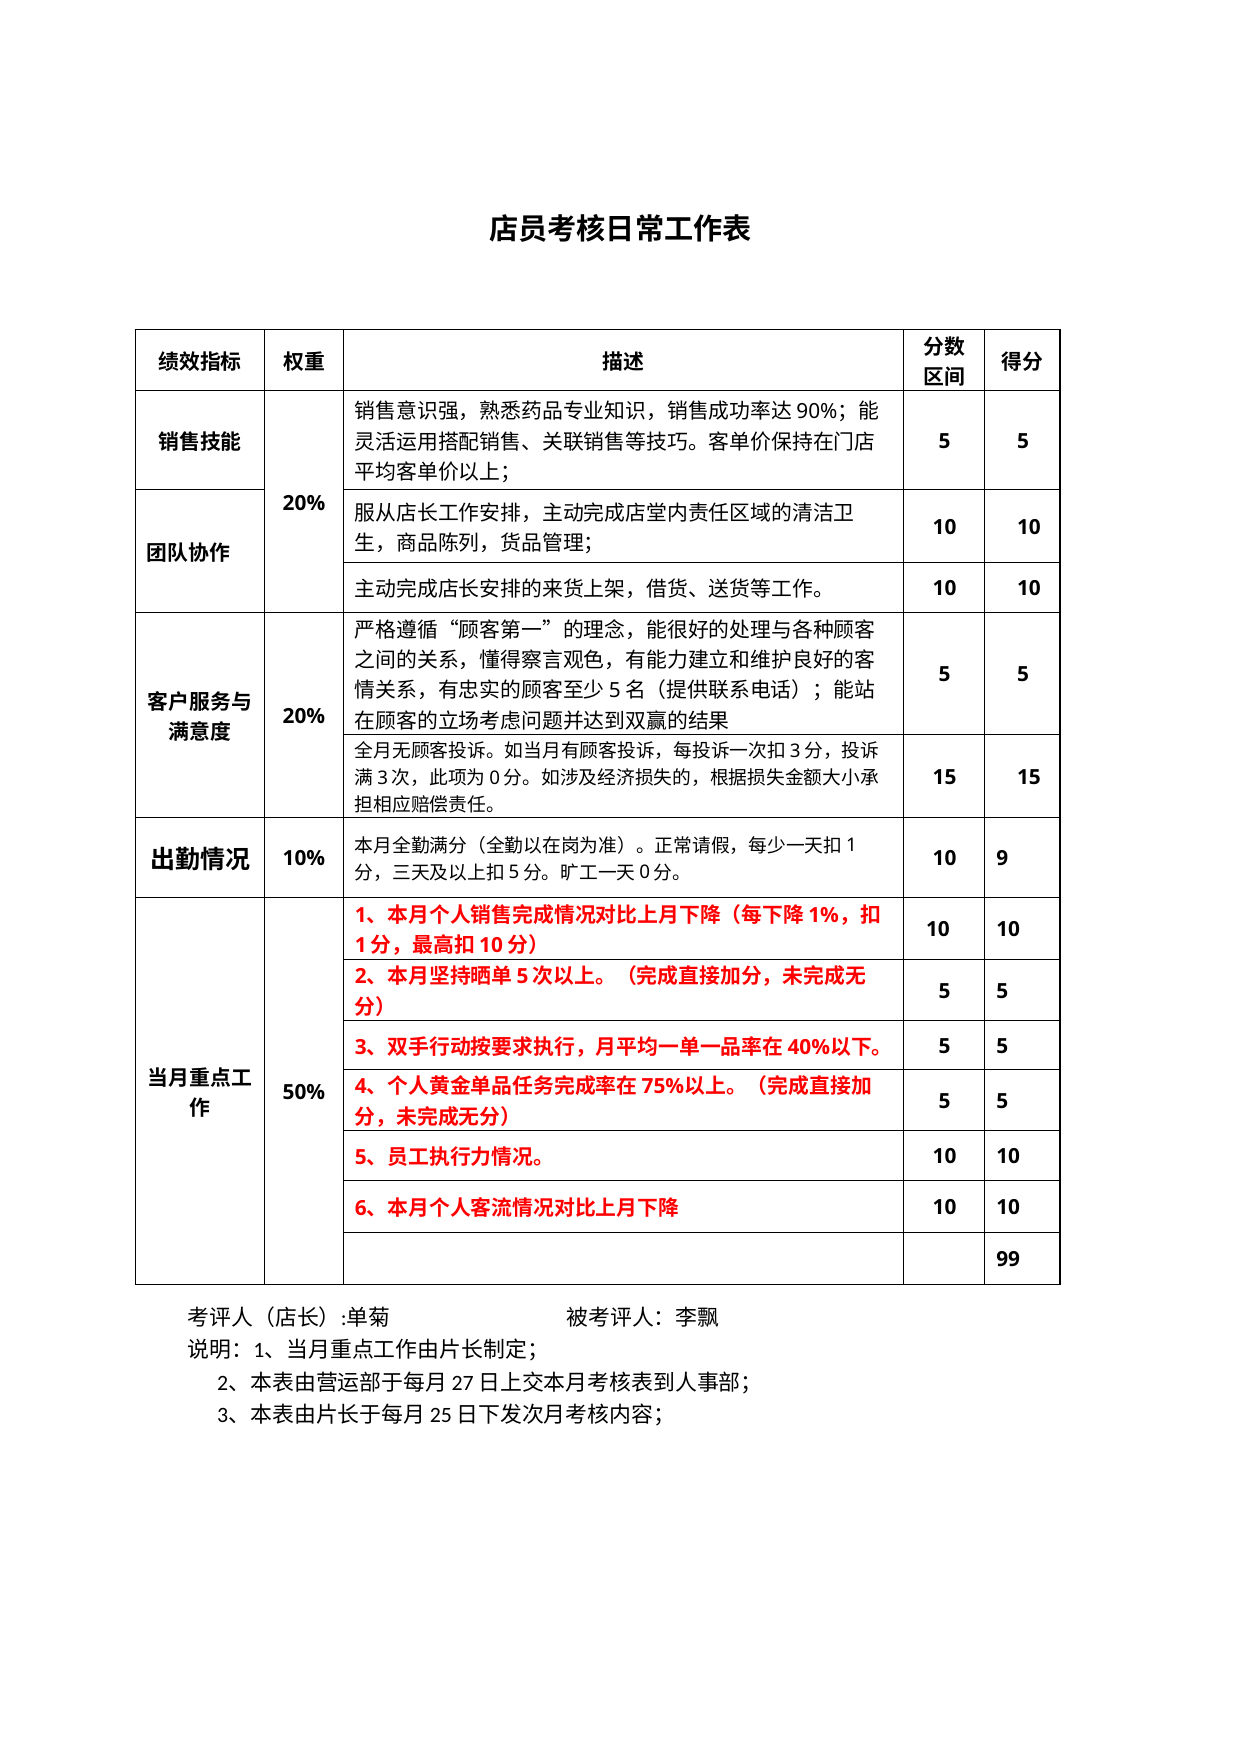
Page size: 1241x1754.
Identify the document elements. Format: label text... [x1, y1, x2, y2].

table_cell 50% [265, 898, 343, 1284]
table_cell 主动完成店长安排的来货上架，借货、送货等工作。 [344, 563, 903, 612]
table_cell 10 [904, 490, 984, 562]
table_cell 销售意识强，熟悉药品专业知识，销售成功率达90%；能灵活运用搭配销售、关联销售等技巧。客单价保持在门店平均客单价以上； [344, 391, 903, 489]
table_cell 10 [904, 898, 984, 959]
table_cell 5 [985, 391, 1059, 489]
table_cell 10 [985, 563, 1059, 612]
table_cell 2、本月坚持晒单5次以上。（完成直接加分，未完成无分） [344, 960, 903, 1020]
table_cell 20% [265, 391, 343, 612]
table_cell 10 [904, 1131, 984, 1180]
table_cell 5 [904, 1021, 984, 1069]
table_cell 10 [904, 563, 984, 612]
table_cell 严格遵循“顾客第一”的理念，能很好的处理与各种顾客之间的关系，懂得察言观色，有能力建立和维护良好的客情关系，有忠实的顾客至少5名（提供联系电话）；能站在顾客的立场考虑问题并达到双赢的结果 [344, 613, 903, 734]
table_cell 5、员工执行力情况。 [344, 1131, 903, 1180]
table_cell 4、个人黄金单品任务完成率在75%以上。（完成直接加分，未完成无分） [344, 1070, 903, 1130]
table_cell 10% [265, 818, 343, 897]
table_cell 15 [904, 735, 984, 817]
table_cell 10 [904, 1181, 984, 1232]
table_cell 出勤情况 [136, 818, 264, 897]
table_cell 10 [985, 490, 1059, 562]
table_cell [344, 1233, 903, 1284]
table_cell 客户服务与满意度 [136, 613, 264, 817]
text 说明：1、当月重点工作由片长制定； [187, 1332, 1053, 1364]
table_header 绩效指标 [136, 330, 264, 390]
text 店员考核日常工作表 [187, 194, 1053, 259]
table_cell 5 [985, 960, 1059, 1020]
table_cell 5 [985, 613, 1059, 734]
table_cell 10 [904, 818, 984, 897]
text 考评人（店长）:单菊 被考评人：李飘 [187, 1285, 1053, 1332]
table_cell 15 [985, 735, 1059, 817]
table_cell 5 [985, 1021, 1059, 1069]
table_cell 10 [985, 1131, 1059, 1180]
table_header 得分 [985, 330, 1059, 390]
table_cell 服从店长工作安排，主动完成店堂内责任区域的清洁卫生，商品陈列，货品管理； [344, 490, 903, 562]
table_cell 20% [265, 613, 343, 817]
table_cell 10 [985, 898, 1059, 959]
text 3、本表由片长于每月25日下发次月考核内容； [187, 1397, 1053, 1429]
table_cell 6、本月个人客流情况对比上月下降 [344, 1181, 903, 1232]
text 2、本表由营运部于每月27日上交本月考核表到人事部； [187, 1364, 1053, 1397]
table_cell 3、双手行动按要求执行，月平均一单一品率在40%以下。 [344, 1021, 903, 1069]
table_header 描述 [344, 330, 903, 390]
table_cell 销售技能 [136, 391, 264, 489]
table_cell 当月重点工作 [136, 898, 264, 1284]
table_cell 团队协作 [136, 490, 264, 612]
table_header 权重 [265, 330, 343, 390]
table_cell 本月全勤满分（全勤以在岗为准）。正常请假，每少一天扣1分，三天及以上扣5分。旷工一天0分。 [344, 818, 903, 897]
table_cell 10 [985, 1181, 1059, 1232]
table_cell 1、本月个人销售完成情况对比上月下降（每下降1%，扣1分，最高扣10分） [344, 898, 903, 959]
table_cell 5 [904, 1070, 984, 1130]
table_cell 9 [985, 818, 1059, 897]
table_cell 全月无顾客投诉。如当月有顾客投诉，每投诉一次扣3分，投诉满3次，此项为0分。如涉及经济损失的，根据损失金额大小承担相应赔偿责任。 [344, 735, 903, 817]
table_cell 5 [904, 613, 984, 734]
table_cell 5 [985, 1070, 1059, 1130]
table_cell 5 [904, 391, 984, 489]
table_header 分数 区间 [904, 330, 984, 390]
table_cell 99 [985, 1233, 1059, 1284]
table_cell 5 [904, 960, 984, 1020]
table_cell [904, 1233, 984, 1284]
